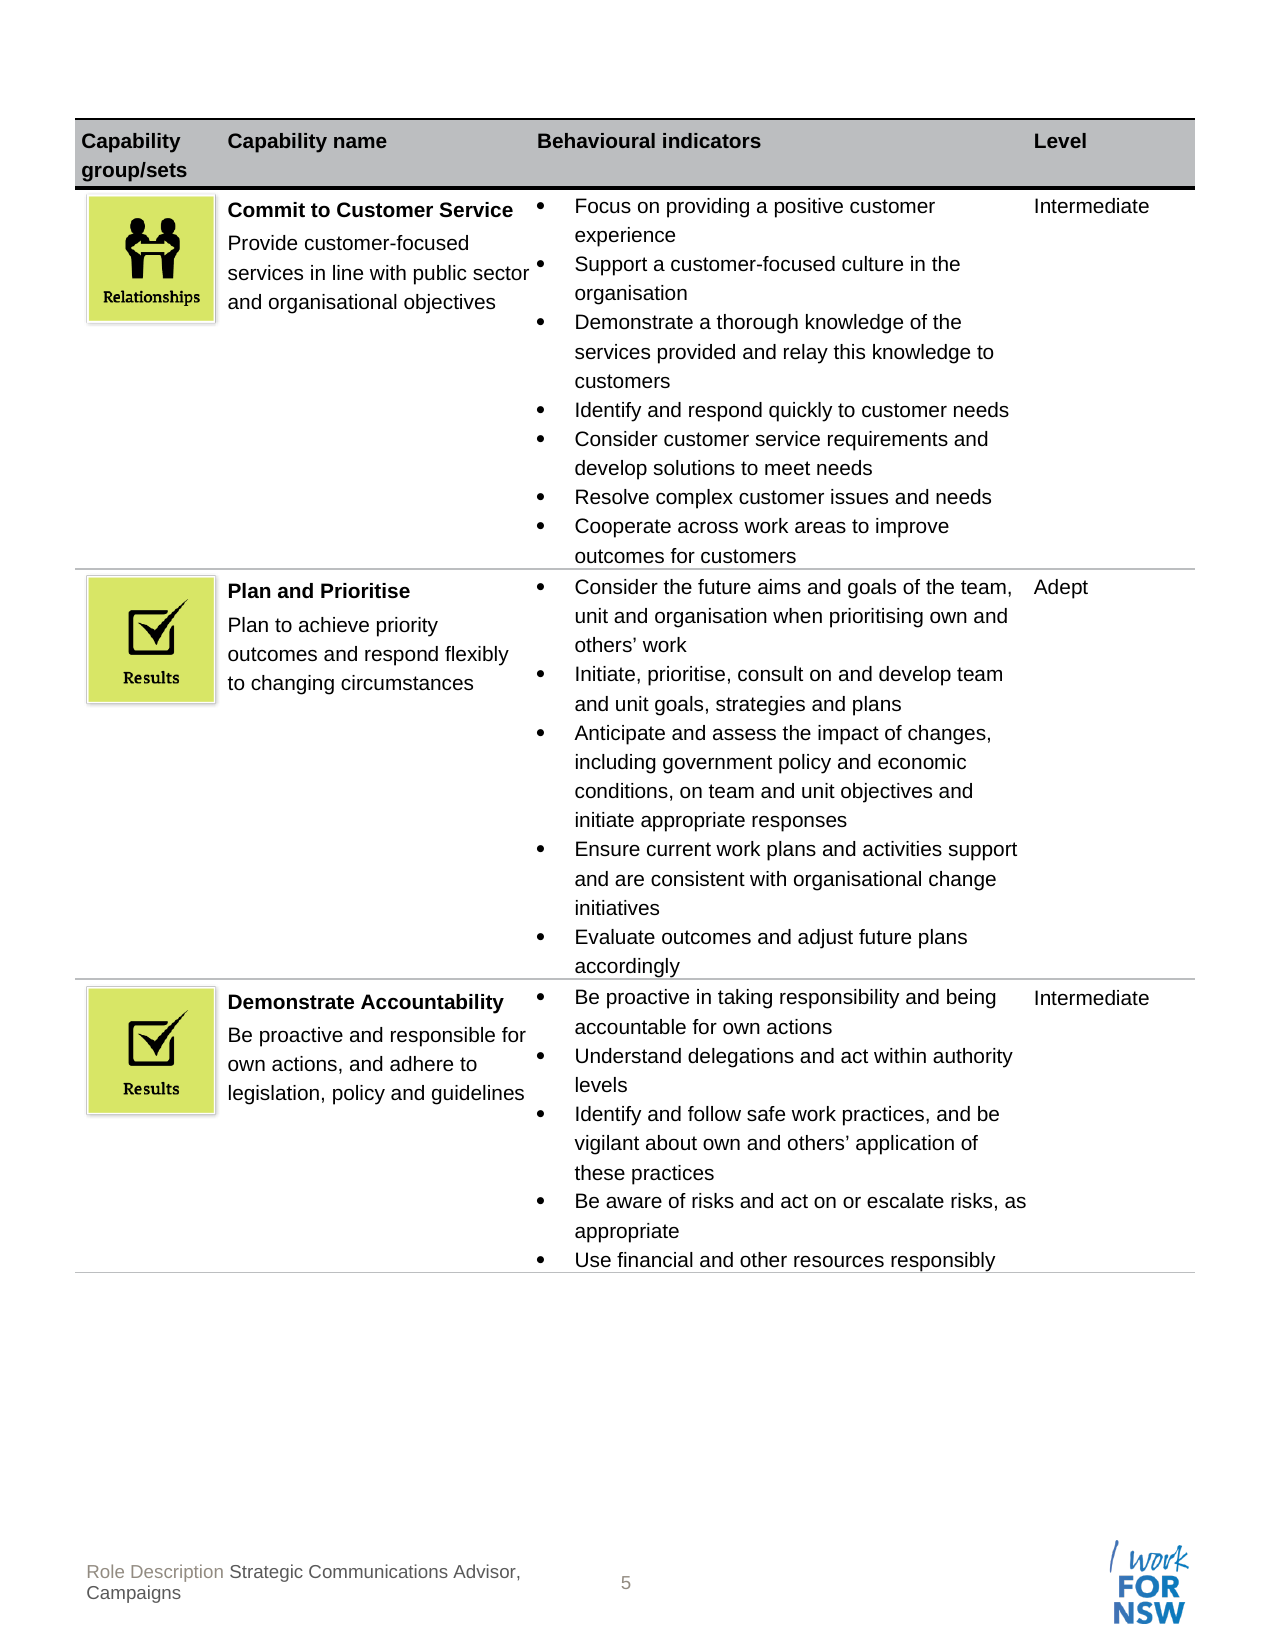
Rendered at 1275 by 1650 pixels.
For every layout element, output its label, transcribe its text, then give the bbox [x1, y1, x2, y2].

table_cell Plan and Prioritise Plan to achieve priority outcomes and respond flexibly to changing circumstances [221, 570, 531, 978]
table_cell Commit to Customer Service Provide customer-focused services in line with public sector and organisational objectives [221, 190, 531, 568]
table_header Level [1028, 120, 1195, 186]
table_cell [75, 570, 221, 978]
picture [1109, 1540, 1189, 1624]
table_cell Focus on providing a positive customer experience Support a customer-focused culture in the organisation Demonstrate a thorough knowledge of the services provided and relay this knowledge to customers Identify and respond quickly to customer needs Consider customer service requirements and develop solutions to meet needs Resolve complex customer issues and needs Cooperate across work areas to improve outcomes for customers [531, 190, 1028, 568]
picture [81, 188, 222, 329]
table_cell [75, 980, 221, 1272]
table_cell Adept [1028, 570, 1195, 978]
picture [81, 980, 222, 1121]
table_cell Be proactive in taking responsibility and being accountable for own actions Understand delegations and act within authority levels Identify and follow safe work practices, and be vigilant about own and others’ application of these practices Be aware of risks and act on or escalate risks, as appropriate Use financial and other resources responsibly [531, 980, 1028, 1272]
table_header Behavioural indicators [531, 120, 1028, 186]
table_header Capability group/sets [75, 120, 221, 186]
table_cell [75, 190, 221, 568]
picture [81, 569, 222, 710]
table_header [522, 120, 531, 186]
table_cell Intermediate [1028, 980, 1195, 1272]
table_header Capability name [221, 120, 522, 186]
table_cell Demonstrate Accountability Be proactive and responsible for own actions, and adhere to legislation, policy and guidelines [221, 980, 531, 1272]
table_cell Intermediate [1028, 190, 1195, 568]
table_cell Consider the future aims and goals of the team, unit and organisation when prioritising own and others’ work Initiate, prioritise, consult on and develop team and unit goals, strategies and plans Anticipate and assess the impact of changes, including government policy and economic conditions, on team and unit objectives and initiate appropriate responses Ensure current work plans and activities support and are consistent with organisational change initiatives Evaluate outcomes and adjust future plans accordingly [531, 570, 1028, 978]
